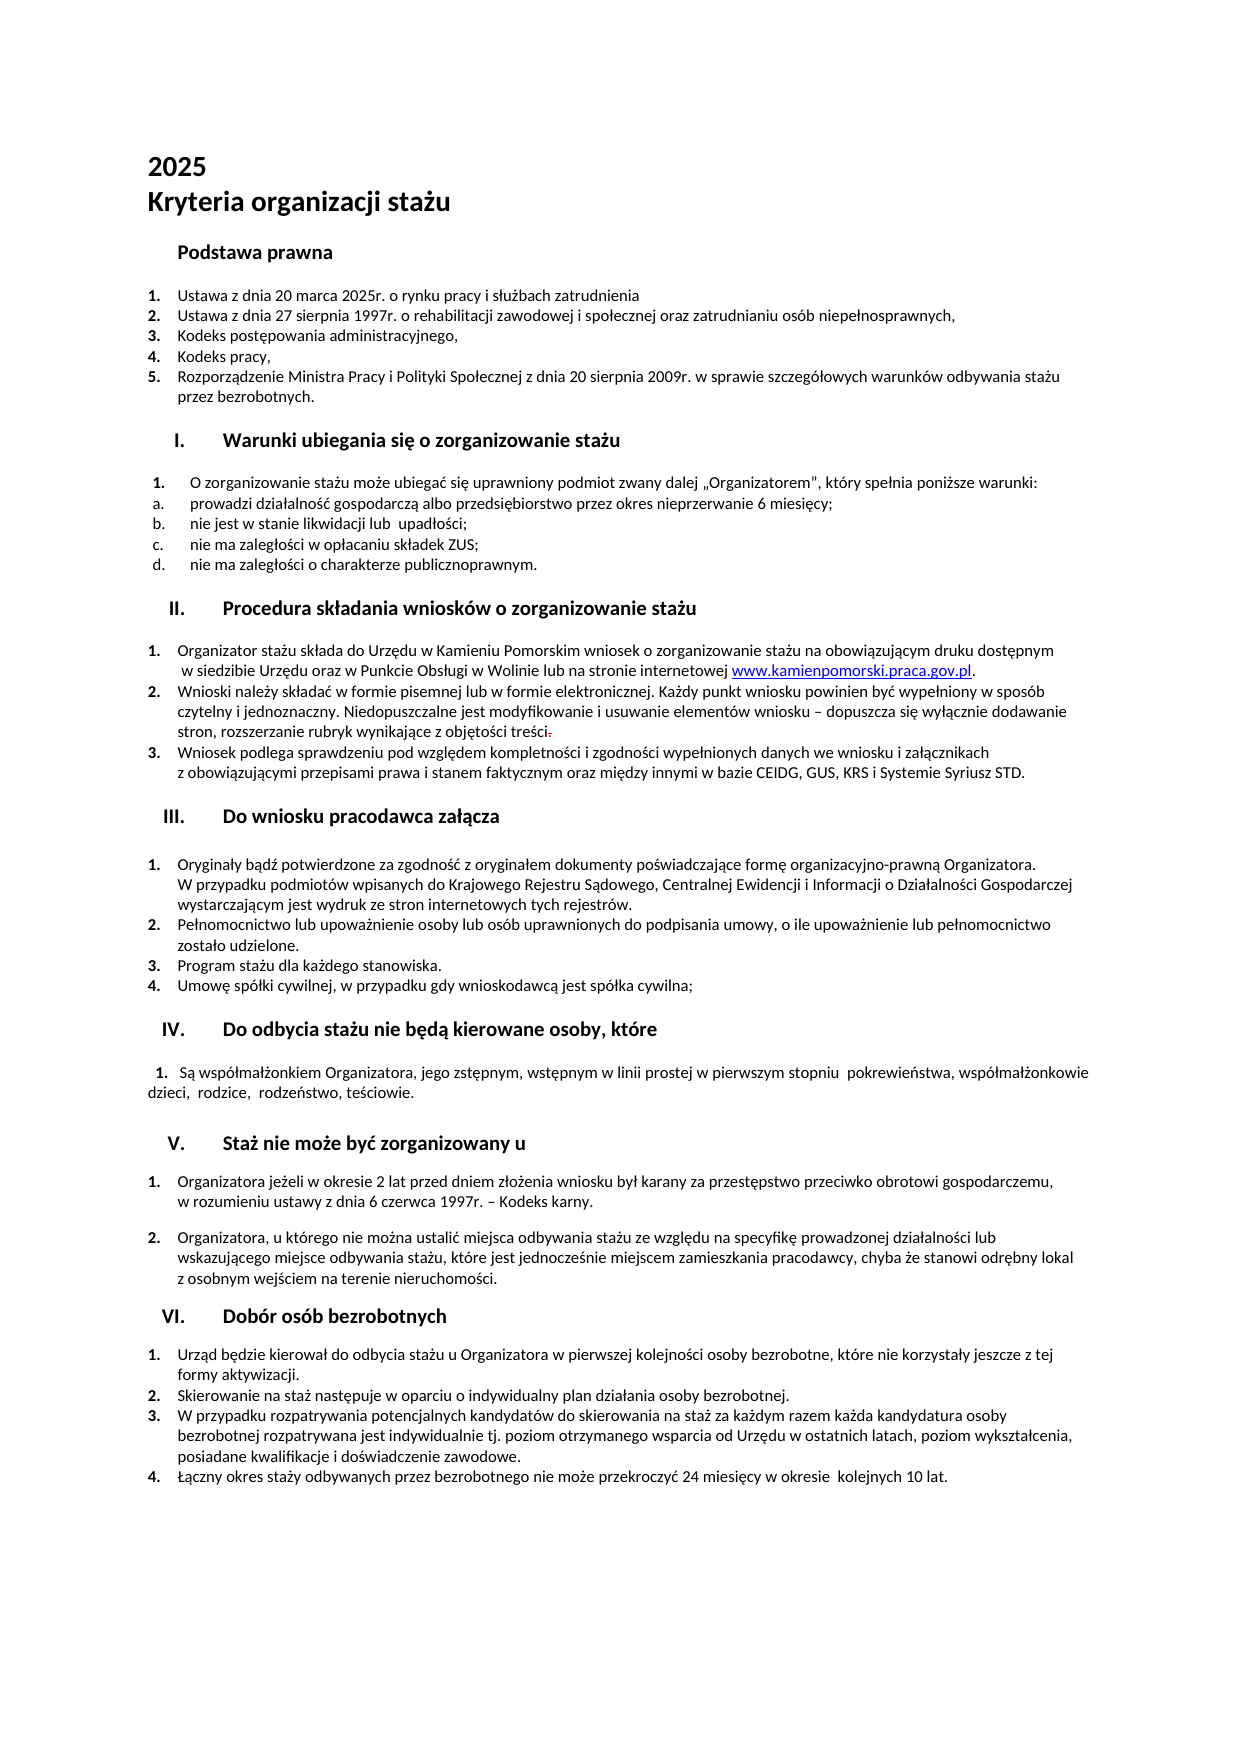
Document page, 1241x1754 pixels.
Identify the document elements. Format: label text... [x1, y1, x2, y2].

list Rozporządzenie Ministra Pracy i Polityki Społecznej z dnia 20 sierpnia 2009r. w sprawie szczegółowych warunków odbywania stażu przez bezrobotnych. [148, 366, 1093, 407]
subtitle 2025 [148, 148, 1093, 183]
list Skierowanie na staż następuje w oparciu o indywidualny plan działania osoby bezrobotnej. [148, 1385, 1093, 1405]
list Do odbycia stażu nie będą kierowane osoby, które [185, 1016, 1093, 1042]
list Łączny okres staży odbywanych przez bezrobotnego nie może przekroczyć 24 miesięcy w okresie kolejnych 10 lat. [148, 1466, 1093, 1486]
list Procedura składania wniosków o zorganizowanie stażu [185, 595, 1093, 620]
list Warunki ubiegania się o zorganizowanie stażu [185, 427, 1093, 452]
list Pełnomocnictwo lub upoważnienie osoby lub osób uprawnionych do podpisania umowy, o ile upoważnienie lub pełnomocnictwo zostało udzielone. [148, 915, 1093, 955]
list Ustawa z dnia 27 sierpnia 1997r. o rehabilitacji zawodowej i społecznej oraz zatrudnianiu osób niepełnosprawnych, [148, 305, 1093, 326]
text 1. Są współmałżonkiem Organizatora, jego zstępnym, wstępnym w linii prostej w pierwszym stopniu pokrewieństwa, współmałżonkowie dzieci, rodzice, rodzeństwo, teściowie. [148, 1062, 1093, 1131]
list Kodeks pracy, [148, 346, 1093, 366]
list Kodeks postępowania administracyjnego, [148, 326, 1093, 346]
text Podstawa prawna [177, 239, 1093, 264]
list nie jest w stanie likwidacji lub upadłości; [152, 513, 1093, 534]
list Oryginały bądź potwierdzone za zgodność z oryginałem dokumenty poświadczające formę organizacyjno-prawną Organizatora. W przypadku podmiotów wpisanych do Krajowego Rejestru Sądowego, Centralnej Ewidencji i Informacji o Działalności Gospodarczej wystarczającym jest wydruk ze stron internetowych tych rejestrów. [148, 854, 1093, 915]
list Do wniosku pracodawca załącza [185, 803, 1093, 828]
list Program stażu dla każdego stanowiska. [148, 955, 1093, 976]
list Ustawa z dnia 20 marca 2025r. o rynku pracy i służbach zatrudnienia [148, 285, 1093, 305]
list Umowę spółki cywilnej, w przypadku gdy wnioskodawcą jest spółka cywilna; [148, 976, 1093, 996]
list Organizatora, u którego nie można ustalić miejsca odbywania stażu ze względu na specyfikę prowadzonej działalności lub wskazującego miejsce odbywania stażu, które jest jednocześnie miejscem zamieszkania pracodawcy, chyba że stanowi odrębny lokal z osobnym wejściem na terenie nieruchomości. [148, 1227, 1093, 1288]
list Dobór osób bezrobotnych [185, 1303, 1093, 1329]
list Organizator stażu składa do Urzędu w Kamieniu Pomorskim wniosek o zorganizowanie stażu na obowiązującym druku dostępnym w siedzibie Urzędu oraz w Punkcie Obsługi w Wolinie lub na stronie internetowej www.kamienpomorski.praca.gov.pl. [148, 640, 1093, 681]
list prowadzi działalność gospodarczą albo przedsiębiorstwo przez okres nieprzerwanie 6 miesięcy; [152, 493, 1093, 513]
list Wnioski należy składać w formie pisemnej lub w formie elektronicznej. Każdy punkt wniosku powinien być wypełniony w sposób czytelny i jednoznaczny. Niedopuszczalne jest modyfikowanie i usuwanie elementów wniosku – dopuszcza się wyłącznie dodawanie stron, rozszerzanie rubryk wynikające z objętości treści. [148, 681, 1093, 742]
list Wniosek podlega sprawdzeniu pod względem kompletności i zgodności wypełnionych danych we wniosku i załącznikach z obowiązującymi przepisami prawa i stanem faktycznym oraz między innymi w bazie CEIDG, GUS, KRS i Systemie Syriusz STD. [148, 742, 1093, 783]
list W przypadku rozpatrywania potencjalnych kandydatów do skierowania na staż za każdym razem każda kandydatura osoby bezrobotnej rozpatrywana jest indywidualnie tj. poziom otrzymanego wsparcia od Urzędu w ostatnich latach, poziom wykształcenia, posiadane kwalifikacje i doświadczenie zawodowe. [148, 1405, 1093, 1466]
list nie ma zaległości w opłacaniu składek ZUS; [152, 534, 1093, 554]
list Staż nie może być zorganizowany u [185, 1131, 1093, 1156]
subtitle Kryteria organizacji stażu [148, 183, 1093, 219]
list nie ma zaległości o charakterze publicznoprawnym. [152, 554, 1093, 574]
list O zorganizowanie stażu może ubiegać się uprawniony podmiot zwany dalej „Organizatorem”, który spełnia poniższe warunki: [152, 473, 1093, 493]
list Organizatora jeżeli w okresie 2 lat przed dniem złożenia wniosku był karany za przestępstwo przeciwko obrotowi gospodarczemu, w rozumieniu ustawy z dnia 6 czerwca 1997r. – Kodeks karny. [148, 1171, 1093, 1212]
list Urząd będzie kierował do odbycia stażu u Organizatora w pierwszej kolejności osoby bezrobotne, które nie korzystały jeszcze z tej formy aktywizacji. [148, 1344, 1093, 1385]
